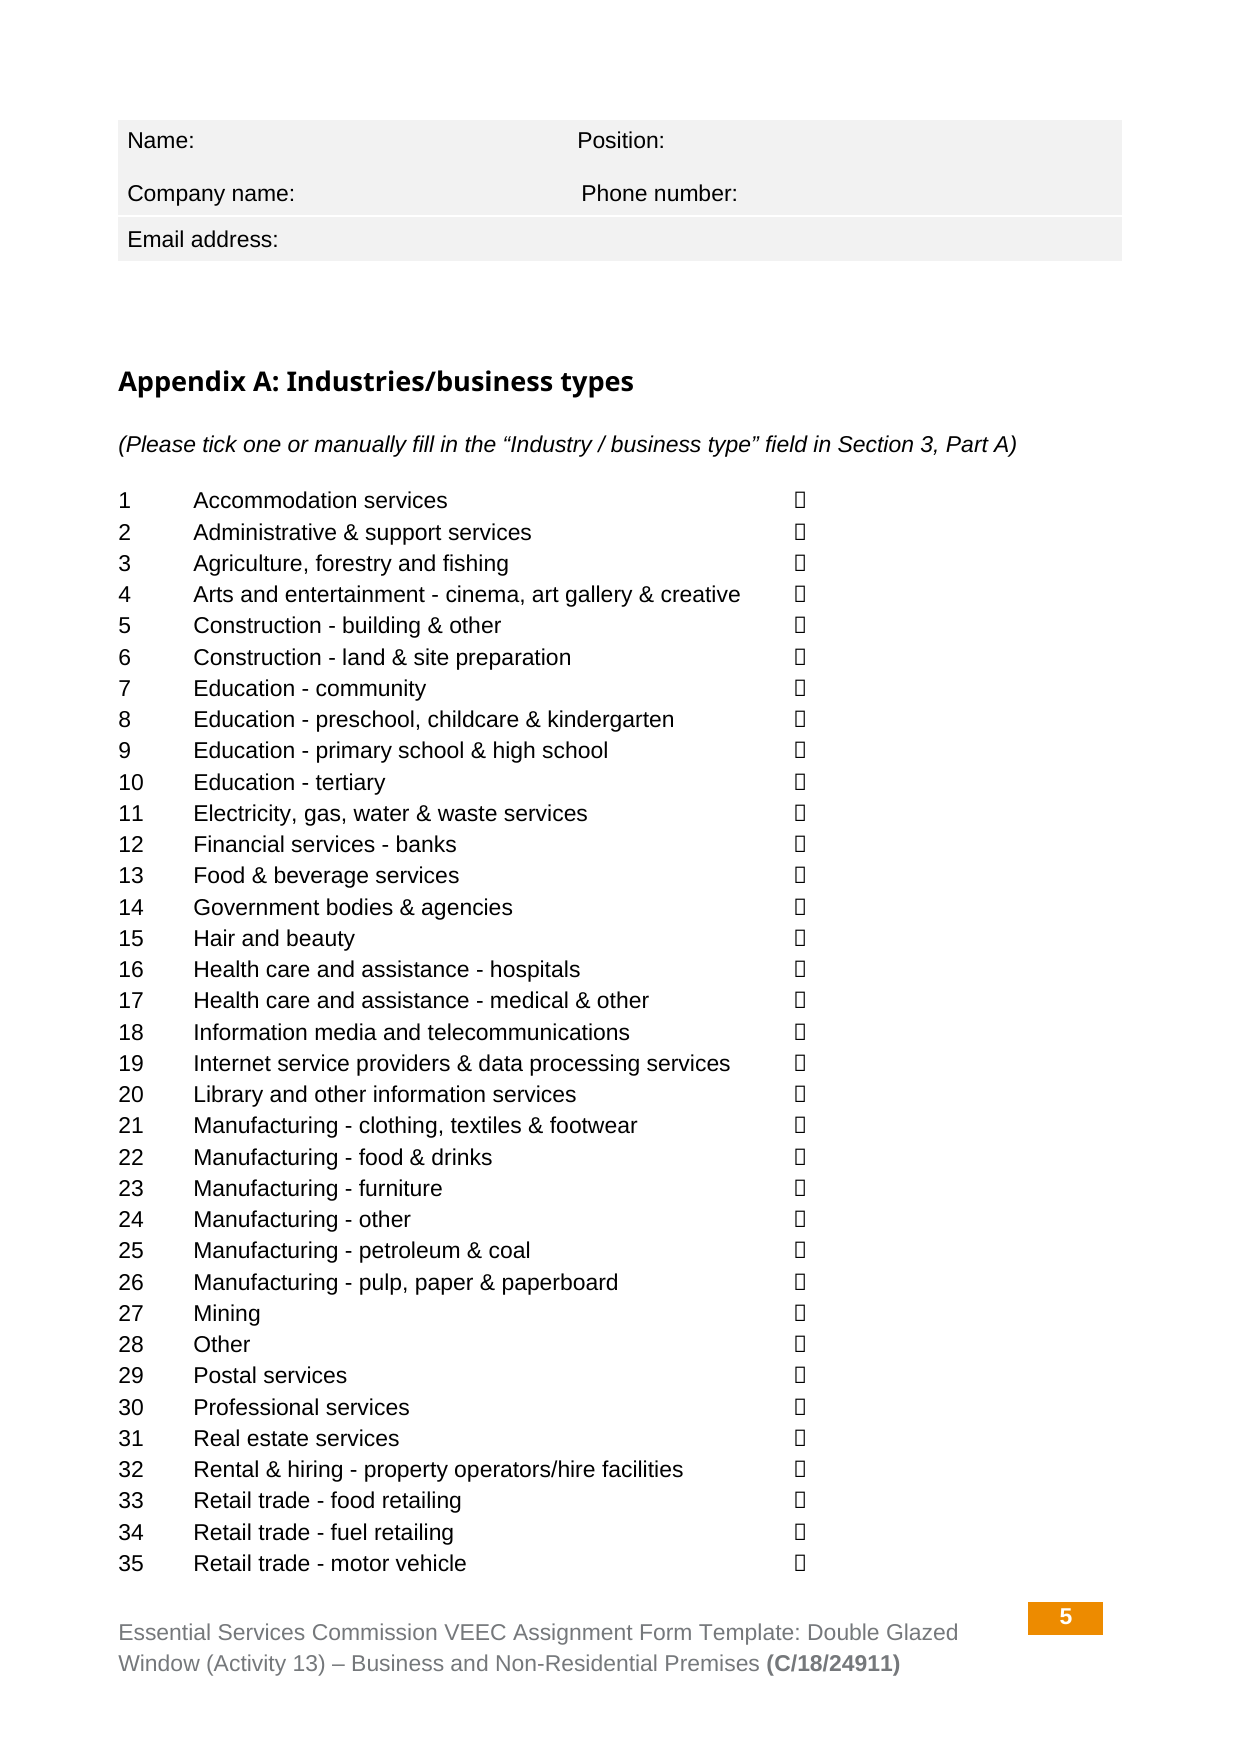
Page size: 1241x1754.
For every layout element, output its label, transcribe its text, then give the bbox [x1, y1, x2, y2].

text 17 Health care and assistance - medical & other  [118, 984, 1122, 1016]
subtitle Appendix A: Industries/business types [118, 363, 1122, 399]
text 30 Professional services  [118, 1391, 1122, 1422]
text 33 Retail trade - food retailing  [118, 1484, 1122, 1516]
text 8 Education - preschool, childcare & kindergarten  [118, 703, 1122, 734]
text 3 Agriculture, forestry and fishing  [118, 547, 1122, 578]
text 28 Other  [118, 1328, 1122, 1359]
text 29 Postal services  [118, 1359, 1122, 1391]
text 7 Education - community  [118, 672, 1122, 703]
text 23 Manufacturing - furniture  [118, 1172, 1122, 1203]
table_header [118, 120, 1122, 215]
text (Please tick one or manually fill in the “Industry / business type” field in Section 3, Part A) [118, 431, 1122, 457]
text 9 Education - primary school & high school  [118, 734, 1122, 766]
text 27 Mining  [118, 1297, 1122, 1328]
text 13 Food & beverage services  [118, 859, 1122, 891]
text 12 Financial services - banks  [118, 828, 1122, 859]
text 26 Manufacturing - pulp, paper & paperboard  [118, 1266, 1122, 1297]
text 11 Electricity, gas, water & waste services  [118, 797, 1122, 828]
text 18 Information media and telecommunications  [118, 1016, 1122, 1047]
text 2 Administrative & support services  [118, 516, 1122, 547]
text 10 Education - tertiary  [118, 766, 1122, 797]
text 16 Health care and assistance - hospitals  [118, 953, 1122, 984]
text 24 Manufacturing - other  [118, 1203, 1122, 1234]
text 14 Government bodies & agencies  [118, 891, 1122, 922]
text 4 Arts and entertainment - cinema, art gallery & creative  [118, 578, 1122, 609]
text 22 Manufacturing - food & drinks  [118, 1141, 1122, 1172]
text 34 Retail trade - fuel retailing  [118, 1516, 1122, 1547]
text 35 Retail trade - motor vehicle  [118, 1547, 1122, 1578]
table_cell Email address: [118, 217, 1122, 261]
text 31 Real estate services  [118, 1422, 1122, 1453]
text 21 Manufacturing - clothing, textiles & footwear  [118, 1109, 1122, 1141]
text 5 Construction - building & other  [118, 609, 1122, 641]
text 6 Construction - land & site preparation  [118, 641, 1122, 672]
text 25 Manufacturing - petroleum & coal  [118, 1234, 1122, 1266]
text 19 Internet service providers & data processing services  [118, 1047, 1122, 1078]
text 1 Accommodation services  [118, 484, 1122, 516]
text 20 Library and other information services  [118, 1078, 1122, 1109]
text 32 Rental & hiring - property operators/hire facilities  [118, 1453, 1122, 1484]
text 15 Hair and beauty  [118, 922, 1122, 953]
